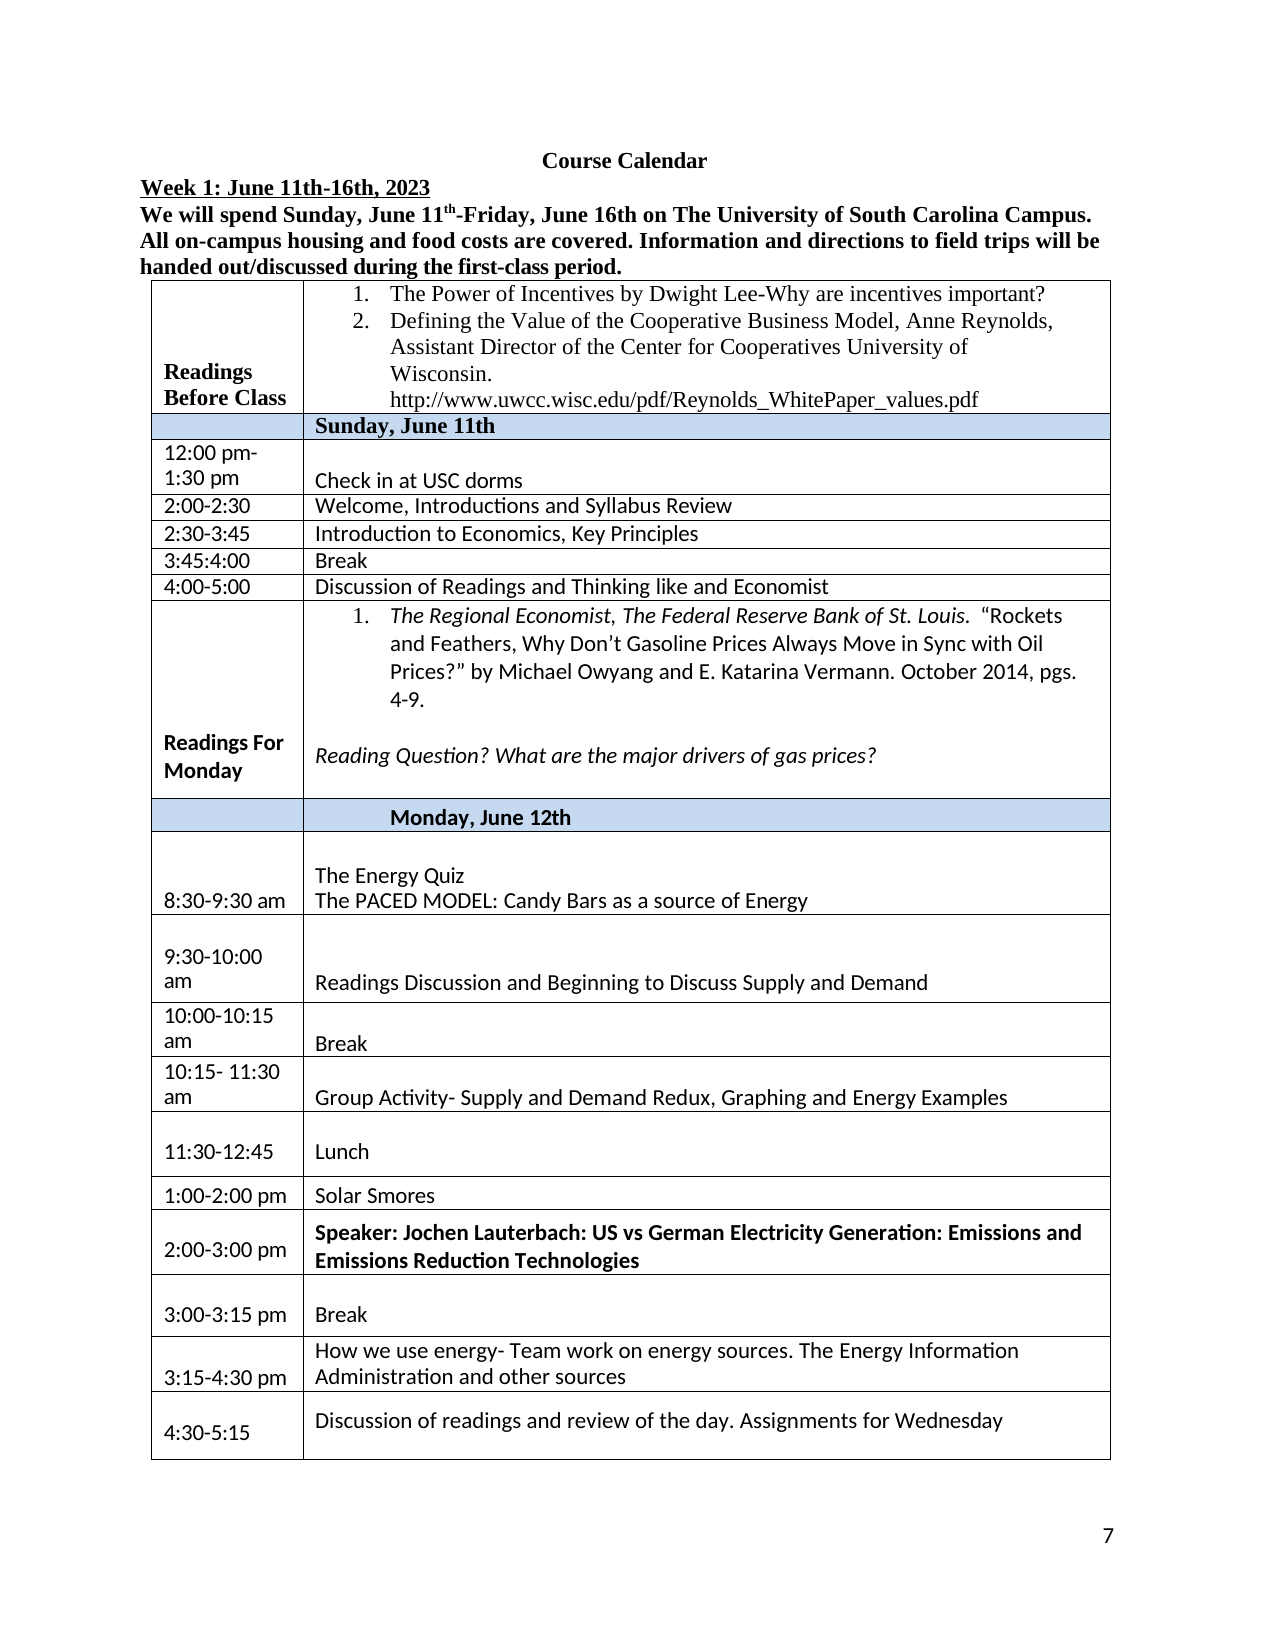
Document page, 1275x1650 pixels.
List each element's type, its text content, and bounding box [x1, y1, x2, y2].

table_cell Discussion of readings and review of the day. Assignments for Wednesday [304, 1392, 1110, 1458]
table_cell [152, 799, 303, 831]
table_header Readings Before Class [152, 281, 303, 412]
table_cell How we use energy- Team work on energy sources. The Energy Information Administration and other sources [304, 1337, 1110, 1391]
table_cell 2:30-3:45 [152, 521, 303, 548]
text Week 1: June 11th-16th, 2023 [139, 174, 431, 201]
table_cell 3:00-3:15 pm [152, 1275, 303, 1336]
table_cell Welcome, Introductions and Syllabus Review [304, 495, 1110, 520]
table_cell 3:45:4:00 [152, 549, 303, 574]
table_cell 4:00-5:00 [152, 575, 303, 600]
table_cell 11:30-12:45 [152, 1112, 303, 1176]
table_cell Lunch [304, 1112, 1110, 1176]
table_cell 1:00-2:00 pm [152, 1177, 303, 1209]
table_header The Power of Incentives by Dwight Lee-Why are incentives important? Defining the Value of the Cooperative Business Model, Anne Reynolds, Assistant Director of the Center for Cooperatives University of Wisconsin. http://www.uwcc.wisc.edu/pdf/Reynolds_WhitePaper_values.pdf [304, 281, 1110, 412]
text We will spend Sunday, June 11th-Friday, June 16th on The University of South Carolina Campus. All on-campus housing and food costs are covered. Information and directions to field trips will be handed out/discussed during the first-class period. [139, 201, 1112, 280]
table_cell 2:00-2:30 [152, 495, 303, 520]
table_cell Discussion of Readings and Thinking like and Economist [304, 575, 1110, 600]
table_cell 9:30-10:00 am [152, 915, 303, 1002]
table_cell 10:00-10:15 am [152, 1003, 303, 1056]
table_cell Check in at USC dorms [304, 440, 1110, 493]
table_cell 8:30-9:30 am [152, 832, 303, 914]
table_cell Break [304, 1275, 1110, 1336]
table_cell Break [304, 1003, 1110, 1056]
table_cell 4:30-5:15 [152, 1392, 303, 1458]
table_cell 12:00 pm- 1:30 pm [152, 440, 303, 493]
table_cell Speaker: Jochen Lauterbach: US vs German Electricity Generation: Emissions and Emissions Reduction Technologies [304, 1210, 1110, 1274]
table_cell 10:15- 11:30 am [152, 1057, 303, 1111]
table_cell Break [304, 549, 1110, 574]
table_cell Solar Smores [304, 1177, 1110, 1209]
table_cell 2:00-3:00 pm [152, 1210, 303, 1274]
table_cell The Energy Quiz The PACED MODEL: Candy Bars as a source of Energy [304, 832, 1110, 914]
table_cell Sunday, June 11th [304, 414, 1110, 439]
table_cell Readings Discussion and Beginning to Discuss Supply and Demand [304, 915, 1110, 1002]
table_cell Introduction to Economics, Key Principles [304, 521, 1110, 548]
table_cell Readings For Monday [152, 601, 303, 797]
text Course Calendar [276, 148, 973, 174]
table_cell Monday, June 12th [304, 799, 1110, 831]
table_cell [152, 414, 303, 439]
table_cell Group Activity- Supply and Demand Redux, Graphing and Energy Examples [304, 1057, 1110, 1111]
table_cell 3:15-4:30 pm [152, 1337, 303, 1391]
table_cell The Regional Economist, The Federal Reserve Bank of St. Louis. “Rockets and Feathers, Why Don’t Gasoline Prices Always Move in Sync with Oil Prices?” by Michael Owyang and E. Katarina Vermann. October 2014, pgs. 4-9. Reading Question? What are the major drivers of gas prices? [304, 601, 1110, 797]
